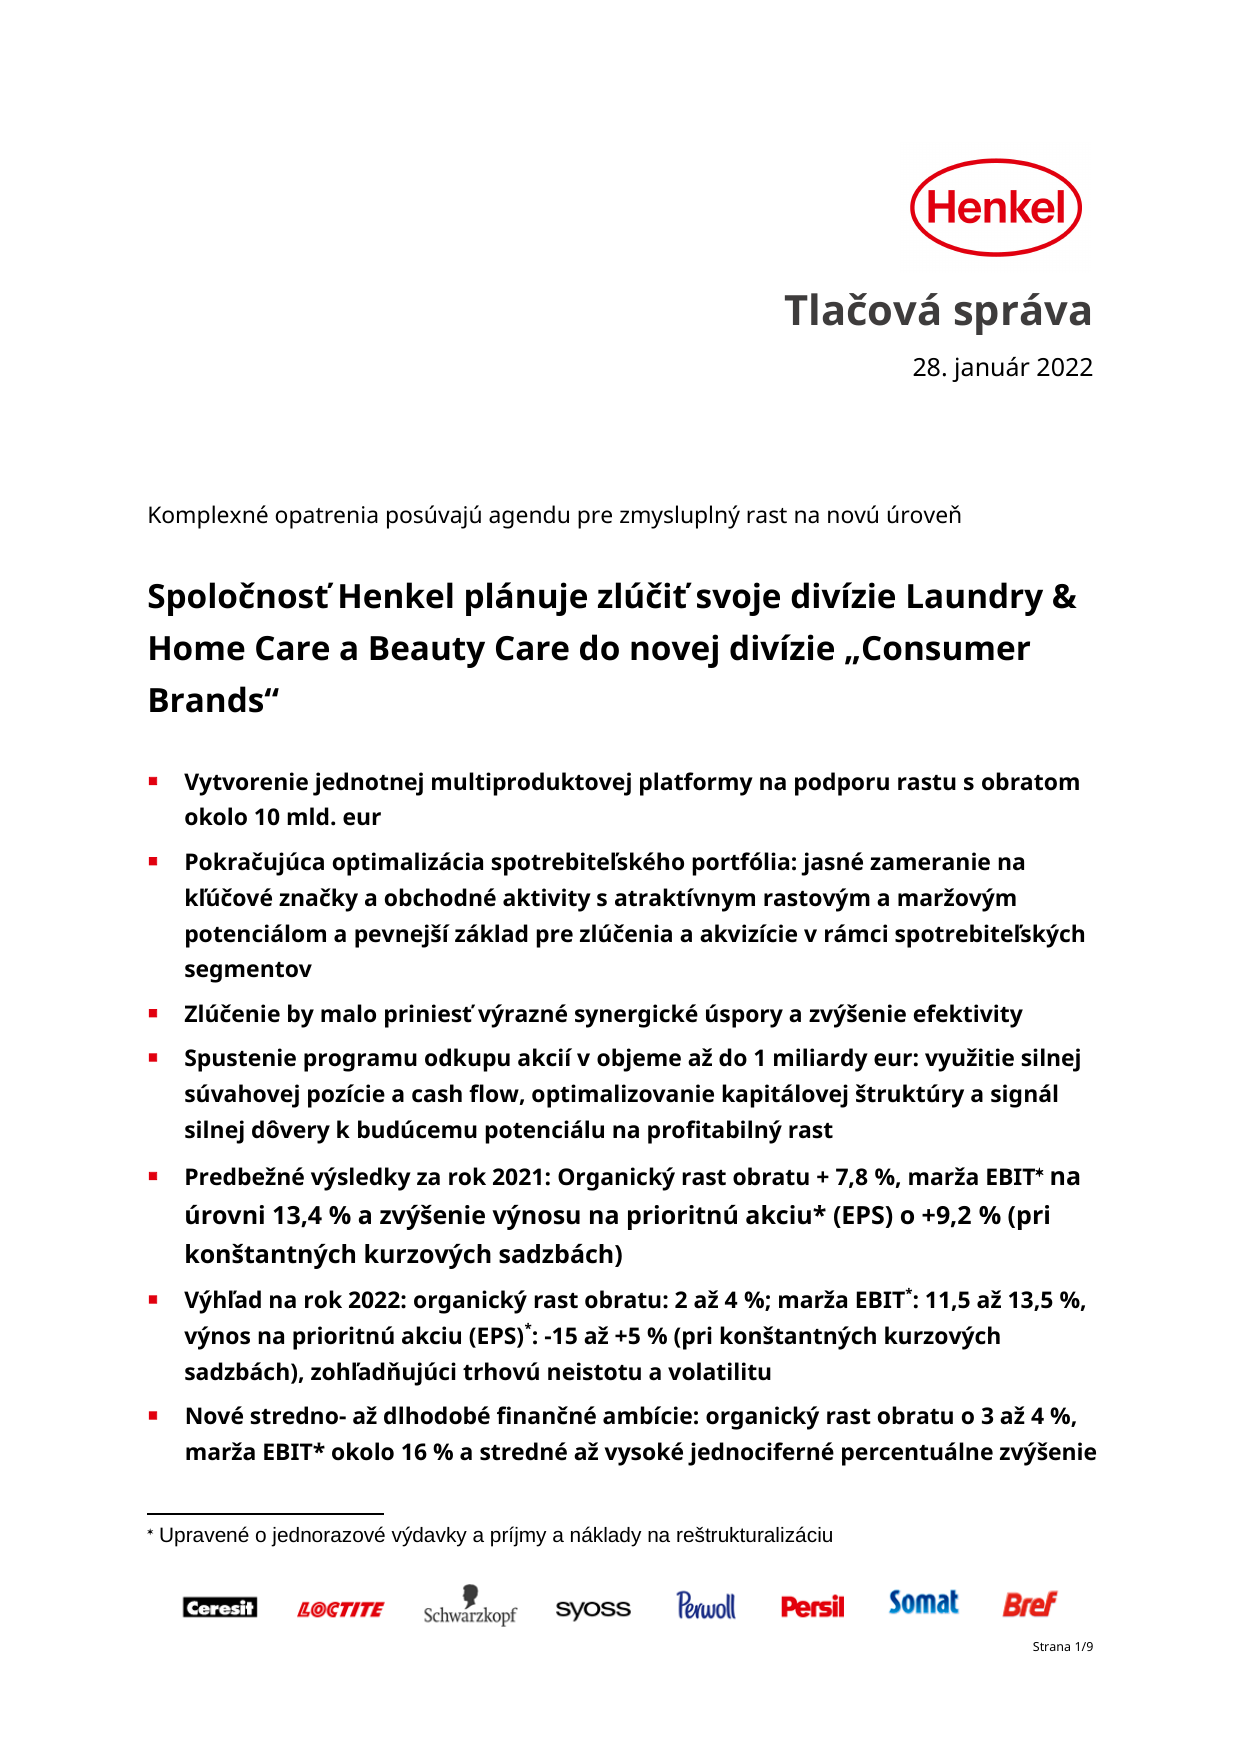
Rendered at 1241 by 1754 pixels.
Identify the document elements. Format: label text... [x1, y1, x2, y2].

picture [900, 142, 1092, 273]
text Komplexné opatrenia posúvajú agendu pre zmysluplný rast na novú úroveň [147, 499, 1093, 531]
list Výhľad na rok 2022: organický rast obratu: 2 až 4 %; marža EBIT*: 11,5 až 13,5 %, výnos na prioritnú akciu (EPS)*: -15 až +5 % (pri konštantných kurzových sadzbách), zohľadňujúci trhovú neistotu a volatilitu [147, 1284, 1104, 1387]
list Zlúčenie by malo priniesť výrazné synergické úspory a zvýšenie efektivity [147, 998, 1104, 1029]
text Spoločnosť Henkel plánuje zlúčiť svoje divízie Laundry & Home Care a Beauty Care do novej divízie „Consumer Brands“ [147, 573, 1093, 723]
list Predbežné výsledky za rok 2021: Organický rast obratu + 7,8 %, marža EBIT na úrovni 13,4 % a zvýšenie výnosu na prioritnú akciu* (EPS) o +9,2 % (pri konštantných kurzových sadzbách) [147, 1158, 1104, 1271]
picture [147, 1577, 1094, 1637]
text 28. január 2022 [147, 350, 1093, 384]
list Pokračujúca optimalizácia spotrebiteľského portfólia: jasné zameranie na kľúčové značky a obchodné aktivity s atraktívnym rastovým a maržovým potenciálom a pevnejší základ pre zlúčenia a akvizície v rámci spotrebiteľských segmentov [147, 846, 1104, 985]
list Spustenie programu odkupu akcií v objeme až do 1 miliardy eur: využitie silnej súvahovej pozície a cash flow, optimalizovanie kapitálovej štruktúry a signál silnej dôvery k budúcemu potenciálu na profitabilný rast [147, 1042, 1104, 1145]
list Vytvorenie jednotnej multiproduktovej platformy na podporu rastu s obratom okolo 10 mld. eur [147, 765, 1104, 833]
